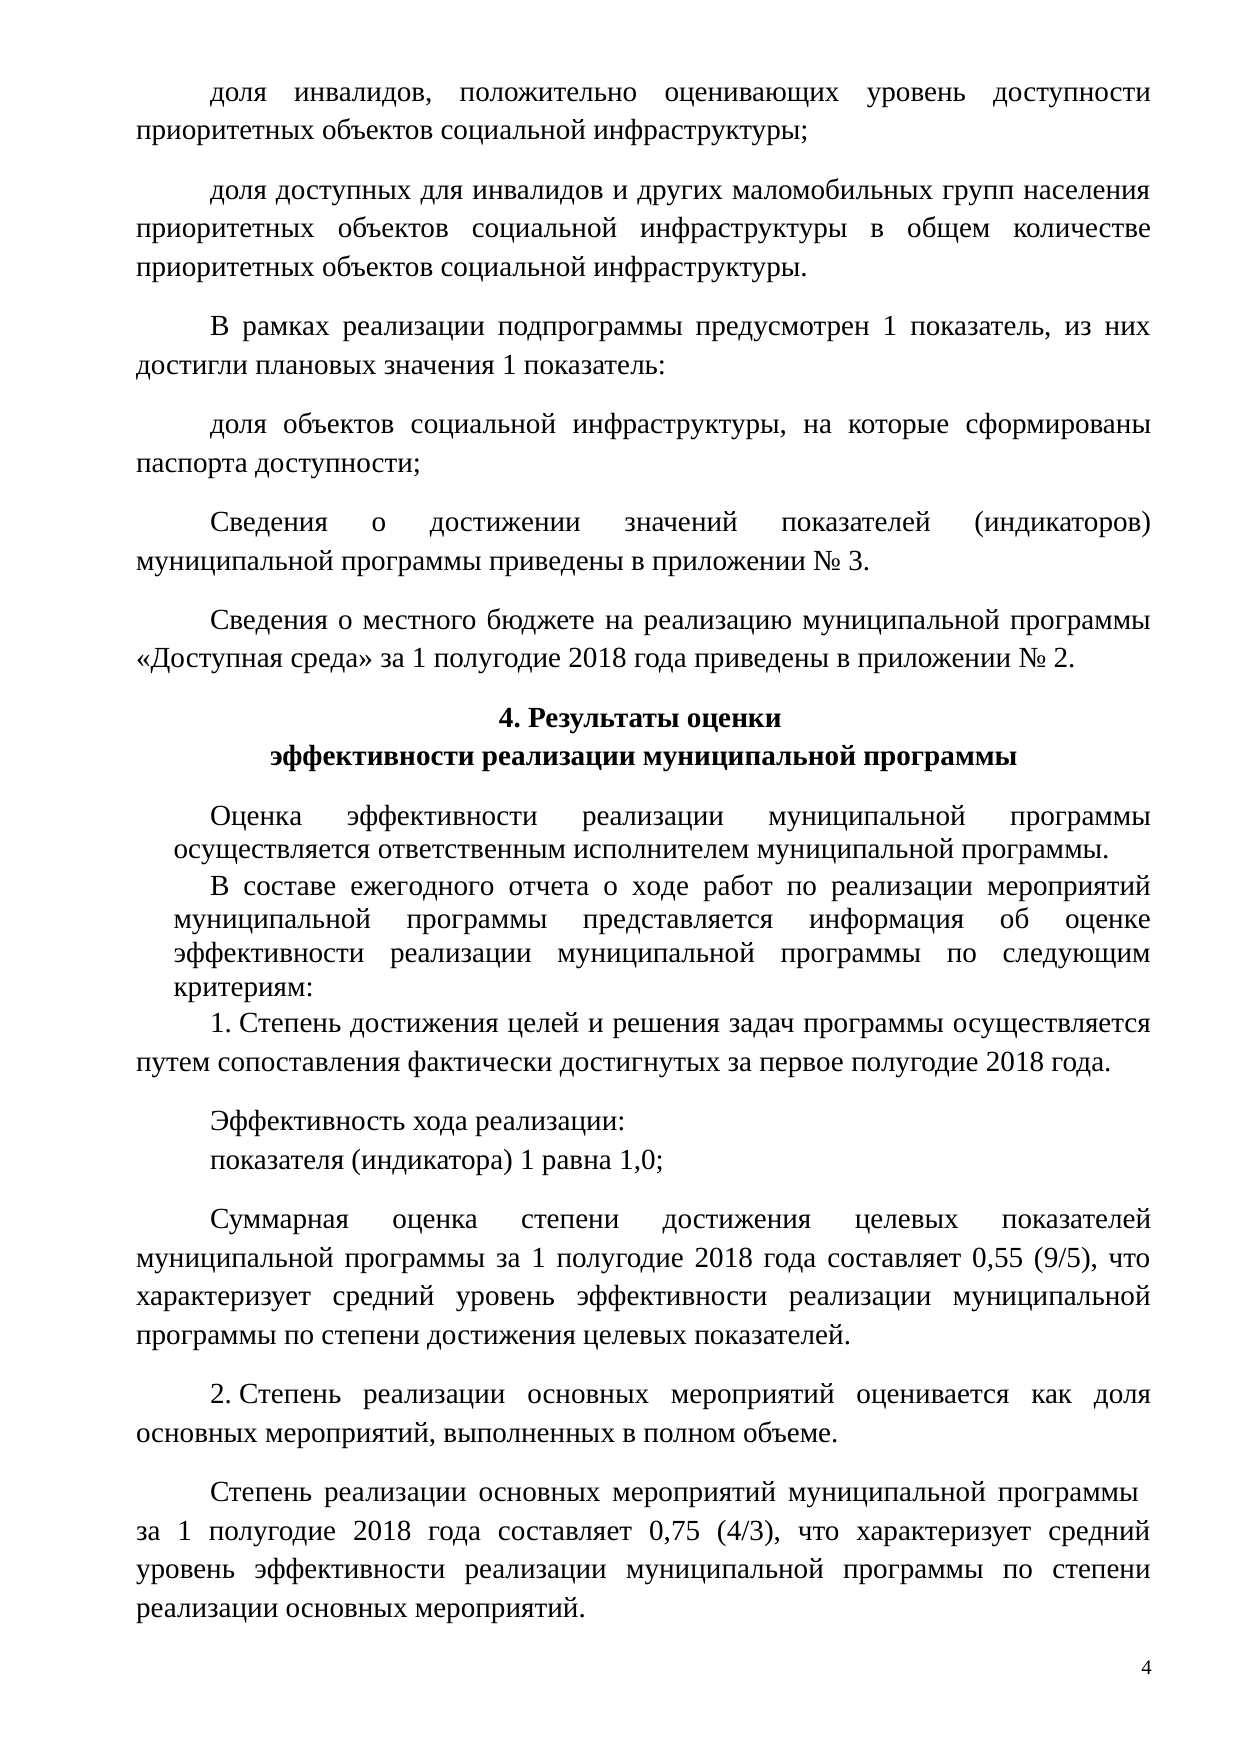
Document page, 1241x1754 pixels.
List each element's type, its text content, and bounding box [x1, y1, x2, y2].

text Степень реализации основных мероприятий муниципальной программы за 1 полугодие 2018 года составляет 0,75 (4/3), что характеризует средний уровень эффективности реализации муниципальной программы по степени реализации основных мероприятий. [136, 1474, 1152, 1623]
text 4. Результаты оценки эффективности реализации муниципальной программы [136, 700, 1152, 772]
text Эффективность хода реализации: [136, 1103, 1152, 1137]
text В составе ежегодного отчета о ходе работ по реализации мероприятий муниципальной программы представляется информация об оценке эффективности реализации муниципальной программы по следующим критериям: [173, 868, 1152, 1002]
text Сведения о местного бюджете на реализацию муниципальной программы «Доступная среда» за 1 полугодие 2018 года приведены в приложении № 2. [136, 602, 1152, 674]
text показателя (индикатора) 1 равна 1,0; [136, 1142, 1152, 1175]
text 2. Степень реализации основных мероприятий оценивается как доля основных мероприятий, выполненных в полном объеме. [136, 1376, 1152, 1448]
text Сведения о достижении значений показателей (индикаторов) муниципальной программы приведены в приложении № 3. [136, 504, 1152, 576]
text В рамках реализации подпрограммы предусмотрен 1 показатель, из них достигли плановых значения 1 показатель: [136, 308, 1152, 380]
text Суммарная оценка степени достижения целевых показателей муниципальной программы за 1 полугодие 2018 года составляет 0,55 (9/5), что характеризует средний уровень эффективности реализации муниципальной программы по степени достижения целевых показателей. [136, 1201, 1152, 1350]
text Оценка эффективности реализации муниципальной программы осуществляется ответственным исполнителем муниципальной программы. [173, 798, 1152, 865]
text доля объектов социальной инфраструктуры, на которые сформированы паспорта доступности; [136, 406, 1152, 478]
text доля инвалидов, положительно оценивающих уровень доступности приоритетных объектов социальной инфраструктуры; [136, 74, 1152, 146]
text доля доступных для инвалидов и других маломобильных групп населения приоритетных объектов социальной инфраструктуры в общем количестве приоритетных объектов социальной инфраструктуры. [136, 172, 1152, 282]
text 1. Степень достижения целей и решения задач программы осуществляется путем сопоставления фактически достигнутых за первое полугодие 2018 года. [136, 1005, 1152, 1077]
